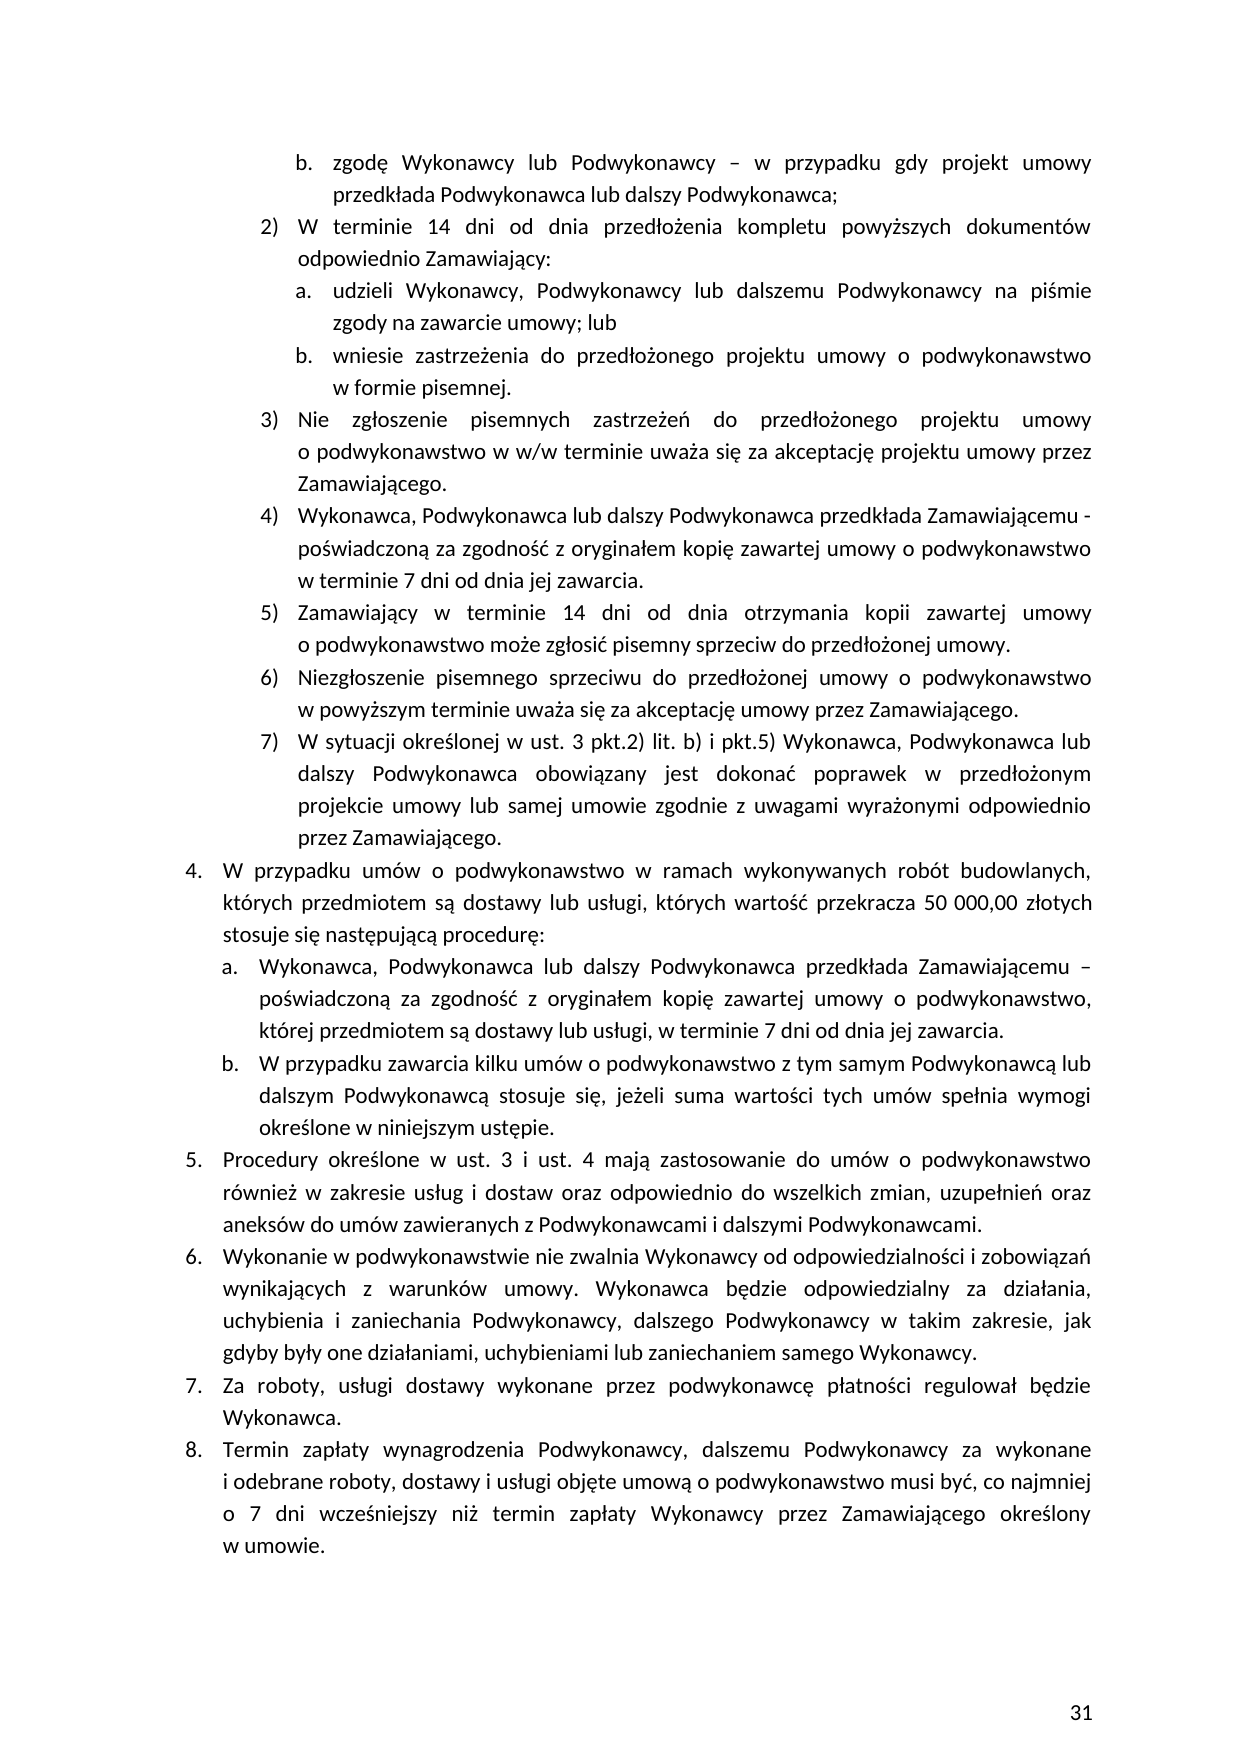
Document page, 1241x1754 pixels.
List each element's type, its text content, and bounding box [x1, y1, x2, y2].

list Nie zgłoszenie pisemnych zastrzeżeń do przedłożonego projektu umowy o podwykonawstwo w w/w terminie uważa się za akceptację projektu umowy przez Zamawiającego. [260, 405, 1093, 497]
list udzieli Wykonawcy, Podwykonawcy lub dalszemu Podwykonawcy na piśmie zgody na zawarcie umowy; lub [295, 276, 1093, 337]
list wniesie zastrzeżenia do przedłożonego projektu umowy o podwykonawstwo w formie pisemnej. [295, 341, 1093, 401]
list Za roboty, usługi dostawy wykonane przez podwykonawcę płatności regulował będzie Wykonawca. [185, 1371, 1093, 1431]
list Wykonanie w podwykonawstwie nie zwalnia Wykonawcy od odpowiedzialności i zobowiązań wynikających z warunków umowy. Wykonawca będzie odpowiedzialny za działania, uchybienia i zaniechania Podwykonawcy, dalszego Podwykonawcy w takim zakresie, jak gdyby były one działaniami, uchybieniami lub zaniechaniem samego Wykonawcy. [185, 1242, 1093, 1367]
list W sytuacji określonej w ust. 3 pkt.2) lit. b) i pkt.5) Wykonawca, Podwykonawca lub dalszy Podwykonawca obowiązany jest dokonać poprawek w przedłożonym projekcie umowy lub samej umowie zgodnie z uwagami wyrażonymi odpowiednio przez Zamawiającego. [260, 727, 1093, 852]
list Procedury określone w ust. 3 i ust. 4 mają zastosowanie do umów o podwykonawstwo również w zakresie usług i dostaw oraz odpowiednio do wszelkich zmian, uzupełnień oraz aneksów do umów zawieranych z Podwykonawcami i dalszymi Podwykonawcami. [185, 1145, 1093, 1238]
list W przypadku umów o podwykonawstwo w ramach wykonywanych robót budowlanych, których przedmiotem są dostawy lub usługi, których wartość przekracza 50 000,00 złotych stosuje się następującą procedurę: [185, 856, 1093, 948]
list Wykonawca, Podwykonawca lub dalszy Podwykonawca przedkłada Zamawiającemu - poświadczoną za zgodność z oryginałem kopię zawartej umowy o podwykonawstwo w terminie 7 dni od dnia jej zawarcia. [260, 502, 1093, 594]
list Zamawiający w terminie 14 dni od dnia otrzymania kopii zawartej umowy o podwykonawstwo może zgłosić pisemny sprzeciw do przedłożonej umowy. [260, 598, 1093, 658]
list W terminie 14 dni od dnia przedłożenia kompletu powyższych dokumentów odpowiednio Zamawiający: [260, 212, 1093, 272]
list Niezgłoszenie pisemnego sprzeciwu do przedłożonej umowy o podwykonawstwo w powyższym terminie uważa się za akceptację umowy przez Zamawiającego. [260, 663, 1093, 723]
list zgodę Wykonawcy lub Podwykonawcy – w przypadku gdy projekt umowy przedkłada Podwykonawca lub dalszy Podwykonawca; [295, 148, 1093, 208]
list W przypadku zawarcia kilku umów o podwykonawstwo z tym samym Podwykonawcą lub dalszym Podwykonawcą stosuje się, jeżeli suma wartości tych umów spełnia wymogi określone w niniejszym ustępie. [221, 1049, 1093, 1141]
list Wykonawca, Podwykonawca lub dalszy Podwykonawca przedkłada Zamawiającemu – poświadczoną za zgodność z oryginałem kopię zawartej umowy o podwykonawstwo, której przedmiotem są dostawy lub usługi, w terminie 7 dni od dnia jej zawarcia. [221, 952, 1093, 1045]
list Termin zapłaty wynagrodzenia Podwykonawcy, dalszemu Podwykonawcy za wykonane i odebrane roboty, dostawy i usługi objęte umową o podwykonawstwo musi być, co najmniej o 7 dni wcześniejszy niż termin zapłaty Wykonawcy przez Zamawiającego określony w umowie. [185, 1435, 1093, 1560]
